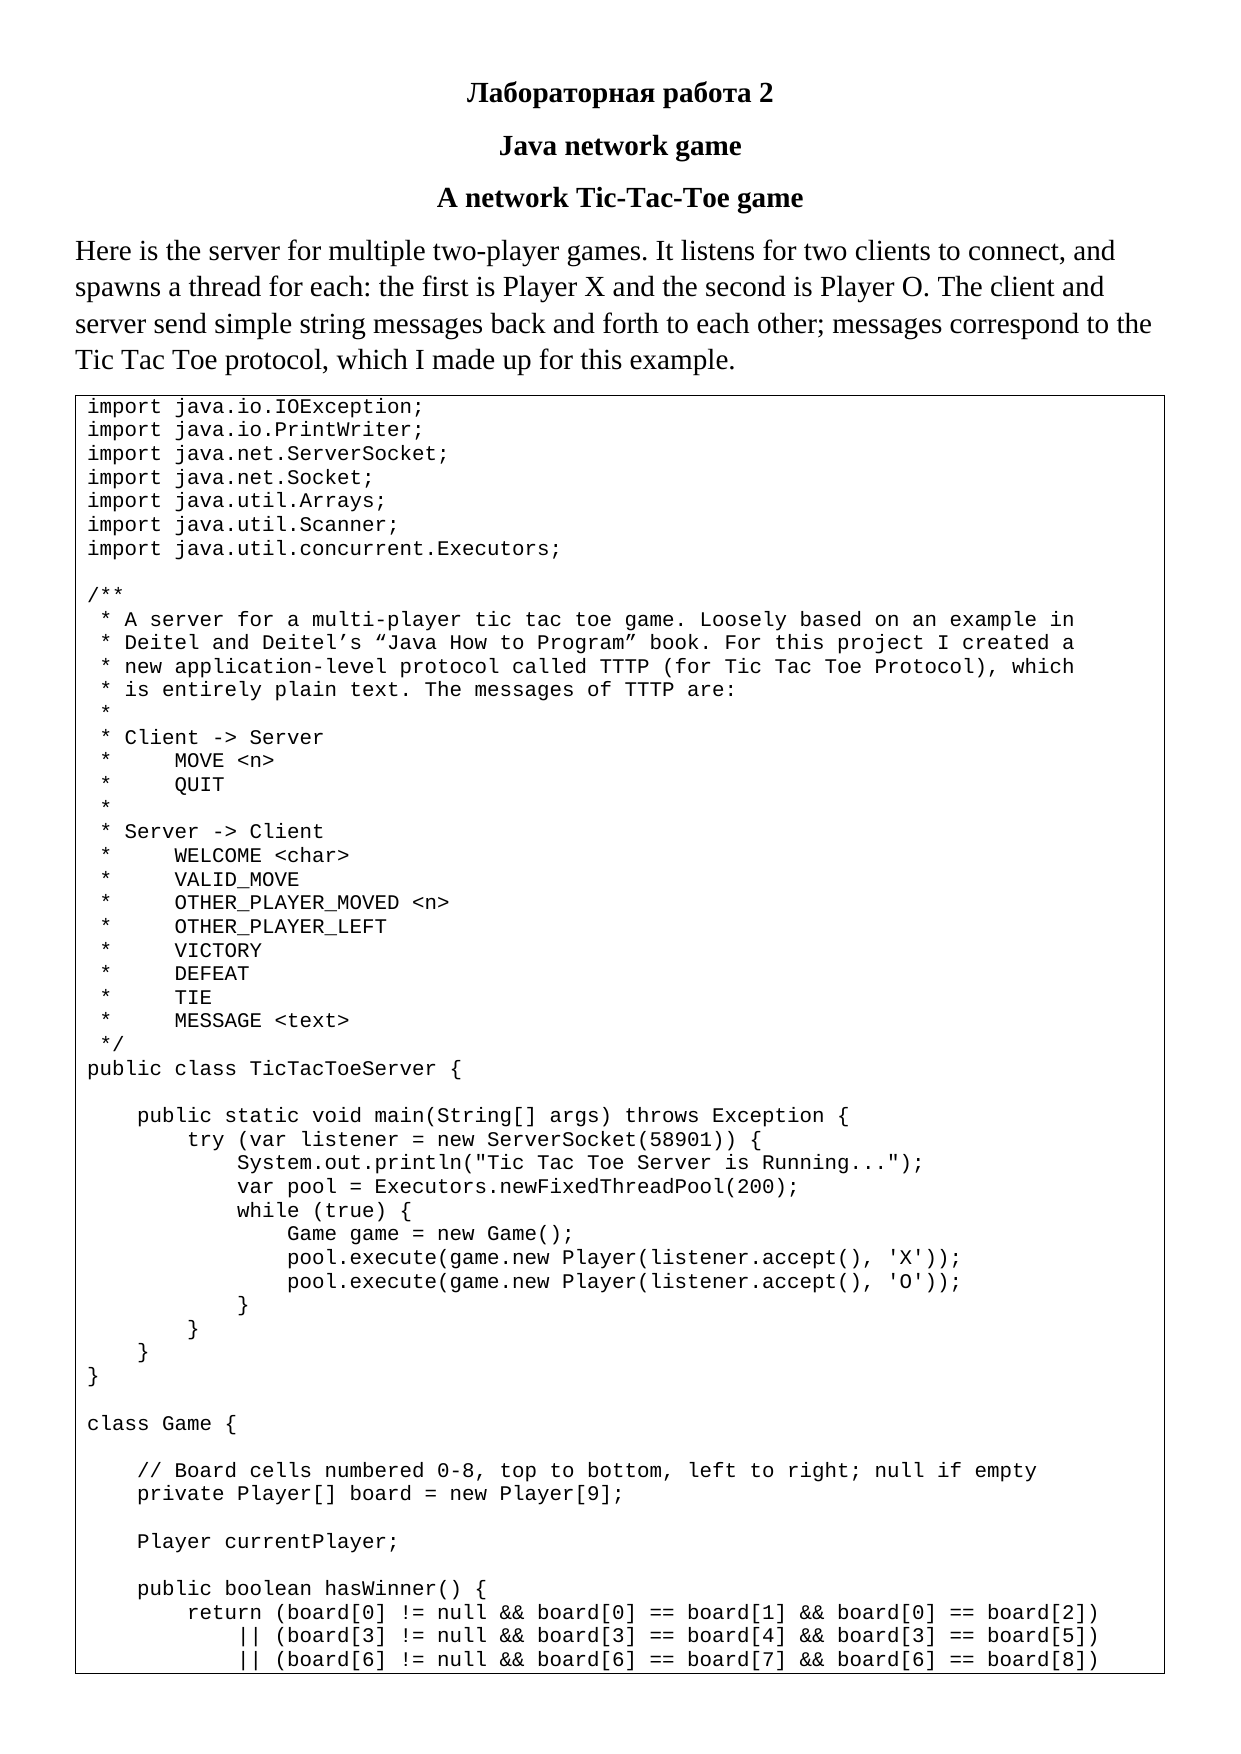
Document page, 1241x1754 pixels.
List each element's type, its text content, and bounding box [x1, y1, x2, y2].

text A network Tic-Tac-Toe game [75, 181, 1165, 214]
text Лабораторная работа 2 [75, 75, 1165, 108]
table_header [76, 396, 1164, 1673]
text Here is the server for multiple two-player games. It listens for two clients to connect, and spawns a thread for each: the first is Player X and the second is Player O. The client and server send simple string messages back and forth to each other; messages correspond to the Tic Tac Toe protocol, which I made up for this example. [75, 233, 1165, 375]
text Java network game [75, 128, 1165, 161]
